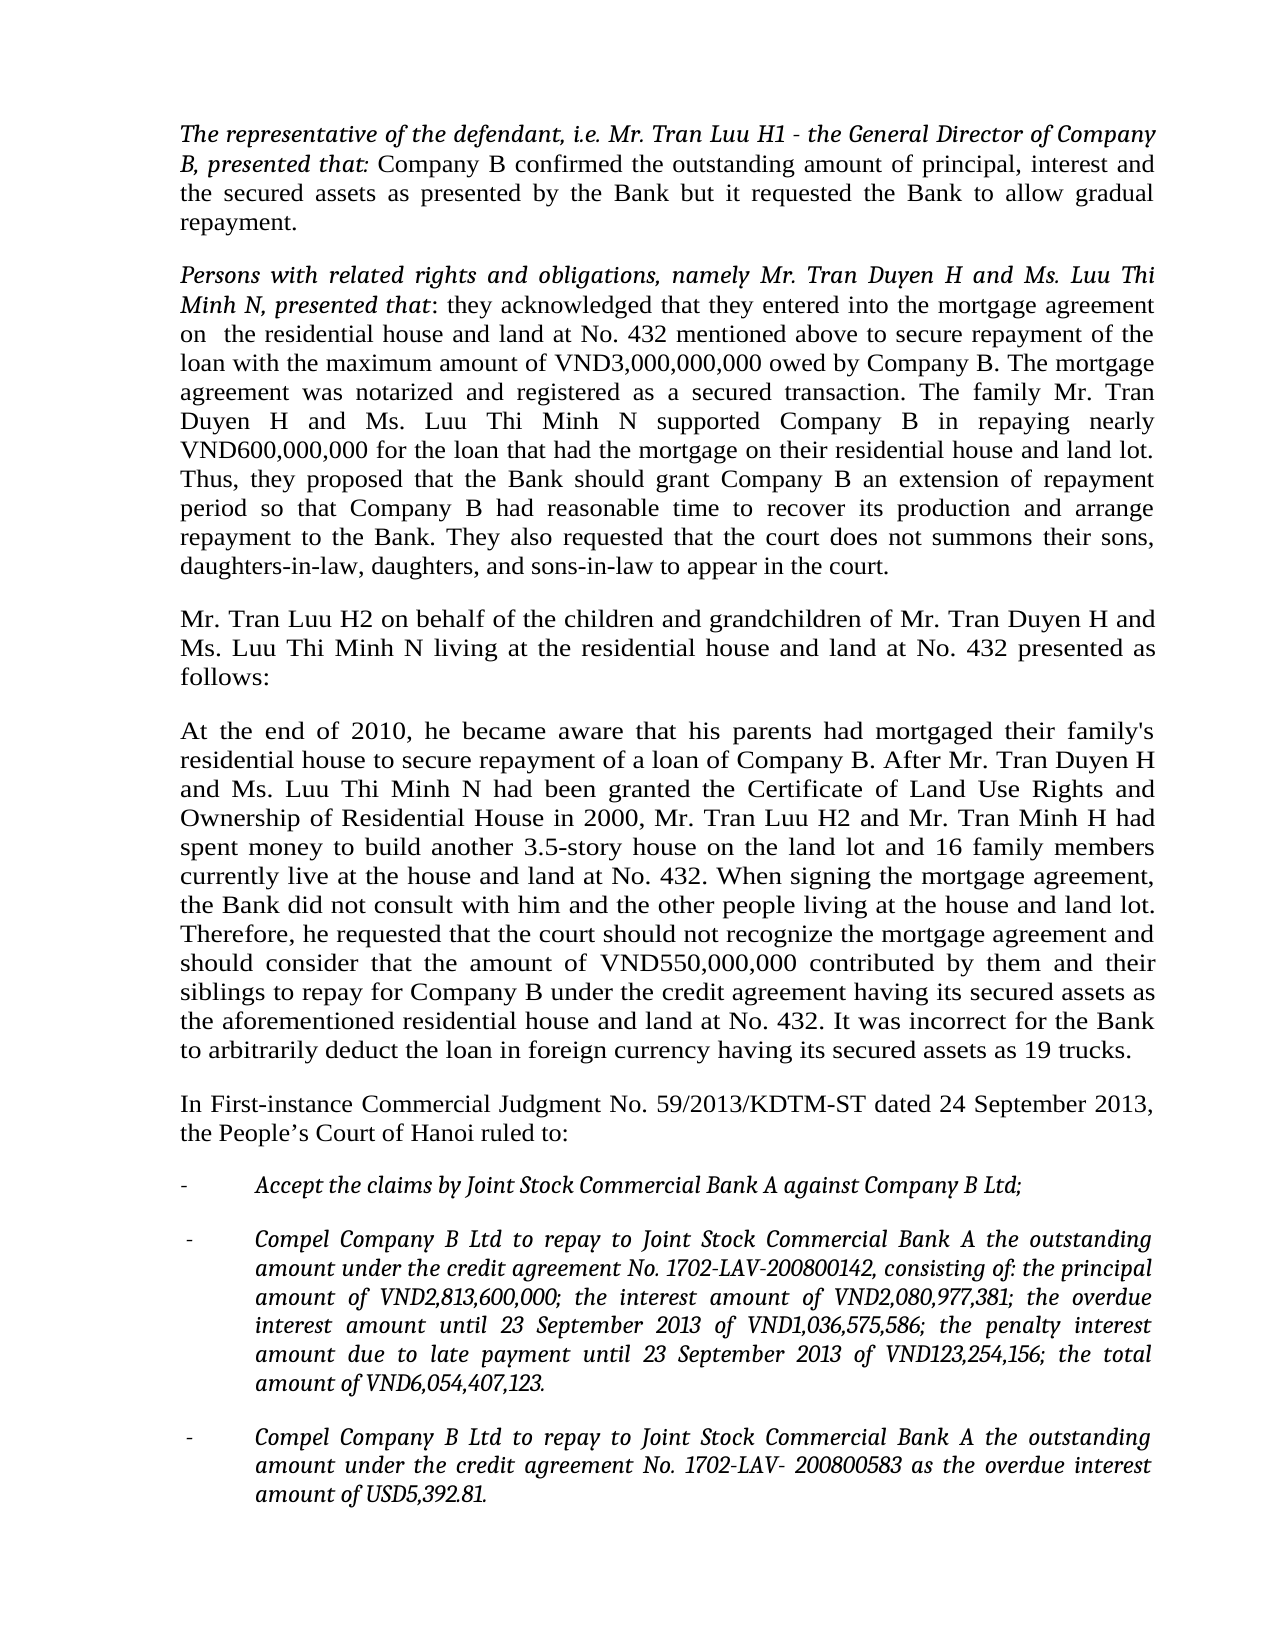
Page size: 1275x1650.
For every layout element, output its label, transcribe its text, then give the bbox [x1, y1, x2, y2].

list Compel Company B Ltd to repay to Joint Stock Commercial Bank A the outstanding amount under the credit agreement No. 1702-LAV- 200800583 as the overdue interest amount of USD5,392.81. [185, 1422, 1155, 1509]
text At the end of 2010, he became aware that his parents had mortgaged their family's residential house to secure repayment of a loan of Company B. After Mr. Tran Duyen H and Ms. Luu Thi Minh N had been granted the Certificate of Land Use Rights and Ownership of Residential House in 2000, Mr. Tran Luu H2 and Mr. Tran Minh H had spent money to build another 3.5-story house on the land lot and 16 family members currently live at the house and land at No. 432. When signing the mortgage agreement, the Bank did not consult with him and the other people living at the house and land lot. Therefore, he requested that the court should not recognize the mortgage agreement and should consider that the amount of VND550,000,000 contributed by them and their siblings to repay for Company B under the credit agreement having its secured assets as the aforementioned residential house and land at No. 432. It was incorrect for the Bank to arbitrarily deduct the loan in foreign currency having its secured assets as 19 trucks. [180, 716, 1156, 1063]
text Mr. Tran Luu H2 on behalf of the children and grandchildren of Mr. Tran Duyen H and Ms. Luu Thi Minh N living at the residential house and land at No. 432 presented as follows: [180, 604, 1156, 691]
text Persons with related rights and obligations, namely Mr. Tran Duyen H and Ms. Luu Thi Minh N, presented that: they acknowledged that they entered into the mortgage agreement on the residential house and land at No. 432 mentioned above to secure repayment of the loan with the maximum amount of VND3,000,000,000 owed by Company B. The mortgage agreement was notarized and registered as a secured transaction. The family Mr. Tran Duyen H and Ms. Luu Thi Minh N supported Company B in repaying nearly VND600,000,000 for the loan that had the mortgage on their residential house and land lot. Thus, they proposed that the Bank should grant Company B an extension of repayment period so that Company B had reasonable time to recover its production and arrange repayment to the Bank. They also requested that the court does not summons their sons, daughters-in-law, daughters, and sons-in-law to appear in the court. [180, 261, 1156, 580]
list Accept the claims by Joint Stock Commercial Bank A against Company B Ltd; [180, 1171, 1196, 1200]
text In First-instance Commercial Judgment No. 59/2013/KDTM-ST dated 24 September 2013, the People’s Court of Hanoi ruled to: [180, 1089, 1155, 1146]
text The representative of the defendant, i.e. Mr. Tran Luu H1 - the General Director of Company B, presented that: Company B confirmed the outstanding amount of principal, interest and the secured assets as presented by the Bank but it requested the Bank to allow gradual repayment. [180, 120, 1156, 236]
list Compel Company B Ltd to repay to Joint Stock Commercial Bank A the outstanding amount under the credit agreement No. 1702-LAV-200800142, consisting of: the principal amount of VND2,813,600,000; the interest amount of VND2,080,977,381; the overdue interest amount until 23 September 2013 of VND1,036,575,586; the penalty interest amount due to late payment until 23 September 2013 of VND123,254,156; the total amount of VND6,054,407,123. [185, 1225, 1156, 1397]
